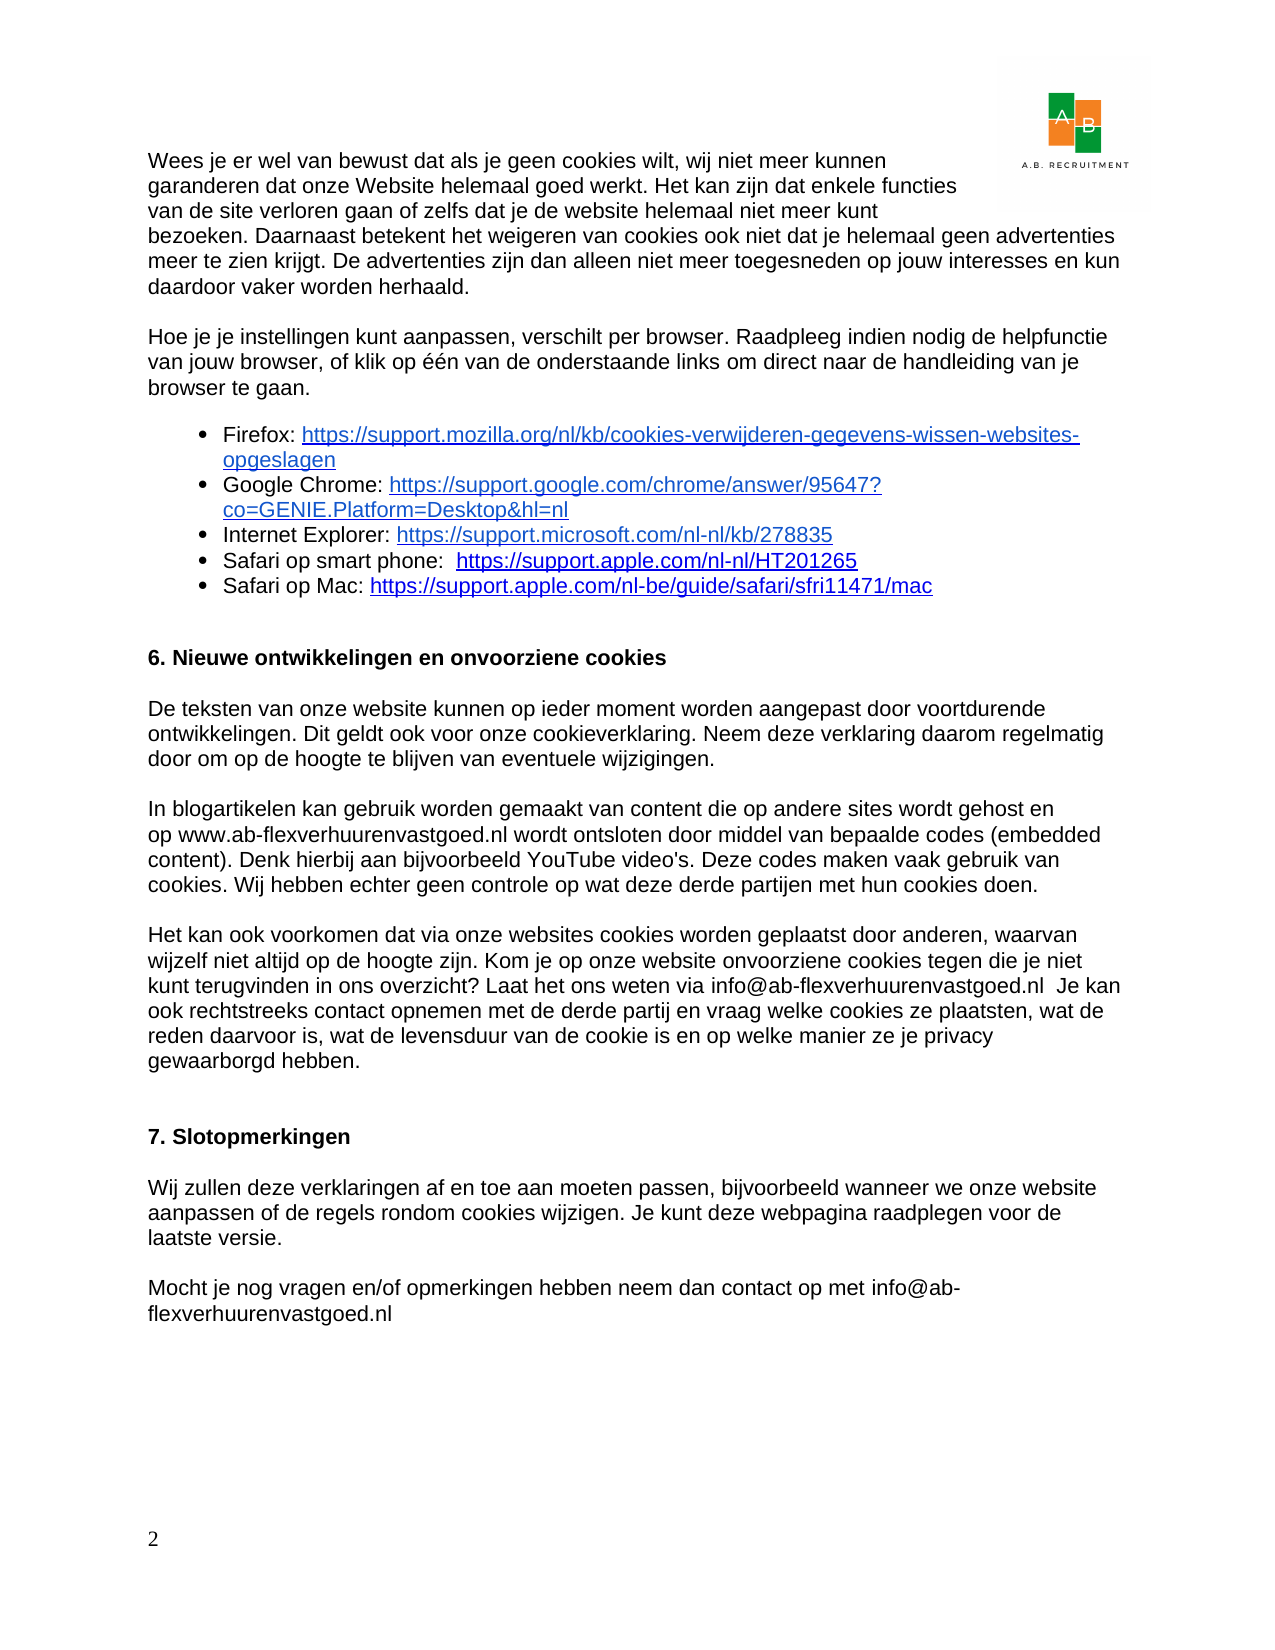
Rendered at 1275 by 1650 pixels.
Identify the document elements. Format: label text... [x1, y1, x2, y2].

text De teksten van onze website kunnen op ieder moment worden aangepast door voortdurende ontwikkelingen. Dit geldt ook voor onze cookieverklaring. Neem deze verklaring daarom regelmatig door om op de hoogte te blijven van eventuele wijzigingen. [148, 670, 1127, 771]
text 7. Slotopmerkingen Wij zullen deze verklaringen af en toe aan moeten passen, bijvoorbeeld wanneer we onze website aanpassen of de regels rondom cookies wijzigen. Je kunt deze webpagina raadplegen voor de laatste versie. Mocht je nog vragen en/of opmerkingen hebben neem dan contact op met info@ab-flexverhuurenvastgoed.nl [148, 1124, 1127, 1326]
list Google Chrome: https://support.google.com/chrome/answer/95647?co=GENIE.Platform=Desktop&hl=nl [199, 472, 1127, 522]
list Firefox: https://support.mozilla.org/nl/kb/cookies-verwijderen-gegevens-wissen-websites-opgeslagen [199, 422, 1127, 472]
text 6. Nieuwe ontwikkelingen en onvoorziene cookies [148, 645, 1127, 670]
list Safari op smart phone: https://support.apple.com/nl-nl/HT201265 [199, 548, 1127, 573]
list Safari op Mac: https://support.apple.com/nl-be/guide/safari/sfri11471/mac [199, 573, 1127, 598]
text In blogartikelen kan gebruik worden gemaakt van content die op andere sites wordt gehost en op www.ab-flexverhuurenvastgoed.nl wordt ontsloten door middel van bepaalde codes (embedded content). Denk hierbij aan bijvoorbeeld YouTube video's. Deze codes maken vaak gebruik van cookies. Wij hebben echter geen controle op wat deze derde partijen met hun cookies doen. Het kan ook voorkomen dat via onze websites cookies worden geplaatst door anderen, waarvan wijzelf niet altijd op de hoogte zijn. Kom je op onze website onvoorziene cookies tegen die je niet kunt terugvinden in ons overzicht? Laat het ons weten via info@ab-flexverhuurenvastgoed.nl Je kan ook rechtstreeks contact opnemen met de derde partij en vraag welke cookies ze plaatsten, wat de reden daarvoor is, wat de levensduur van de cookie is en op welke manier ze je privacy gewaarborgd hebben. [148, 796, 1127, 1124]
text Wees je er wel van bewust dat als je geen cookies wilt, wij niet meer kunnen garanderen dat onze Website helemaal goed werkt. Het kan zijn dat enkele functies van de site verloren gaan of zelfs dat je de website helemaal niet meer kunt bezoeken. Daarnaast betekent het weigeren van cookies ook niet dat je helemaal geen advertenties meer te zien krijgt. De advertenties zijn dan alleen niet meer toegesneden op jouw interesses en kun daardoor vaker worden herhaald. Hoe je je instellingen kunt aanpassen, verschilt per browser. Raadpleeg indien nodig de helpfunctie van jouw browser, of klik op één van de onderstaande links om direct naar de handleiding van je browser te gaan. [148, 148, 1127, 400]
list Internet Explorer: https://support.microsoft.com/nl-nl/kb/278835 [199, 522, 1127, 548]
picture [996, 56, 1151, 212]
